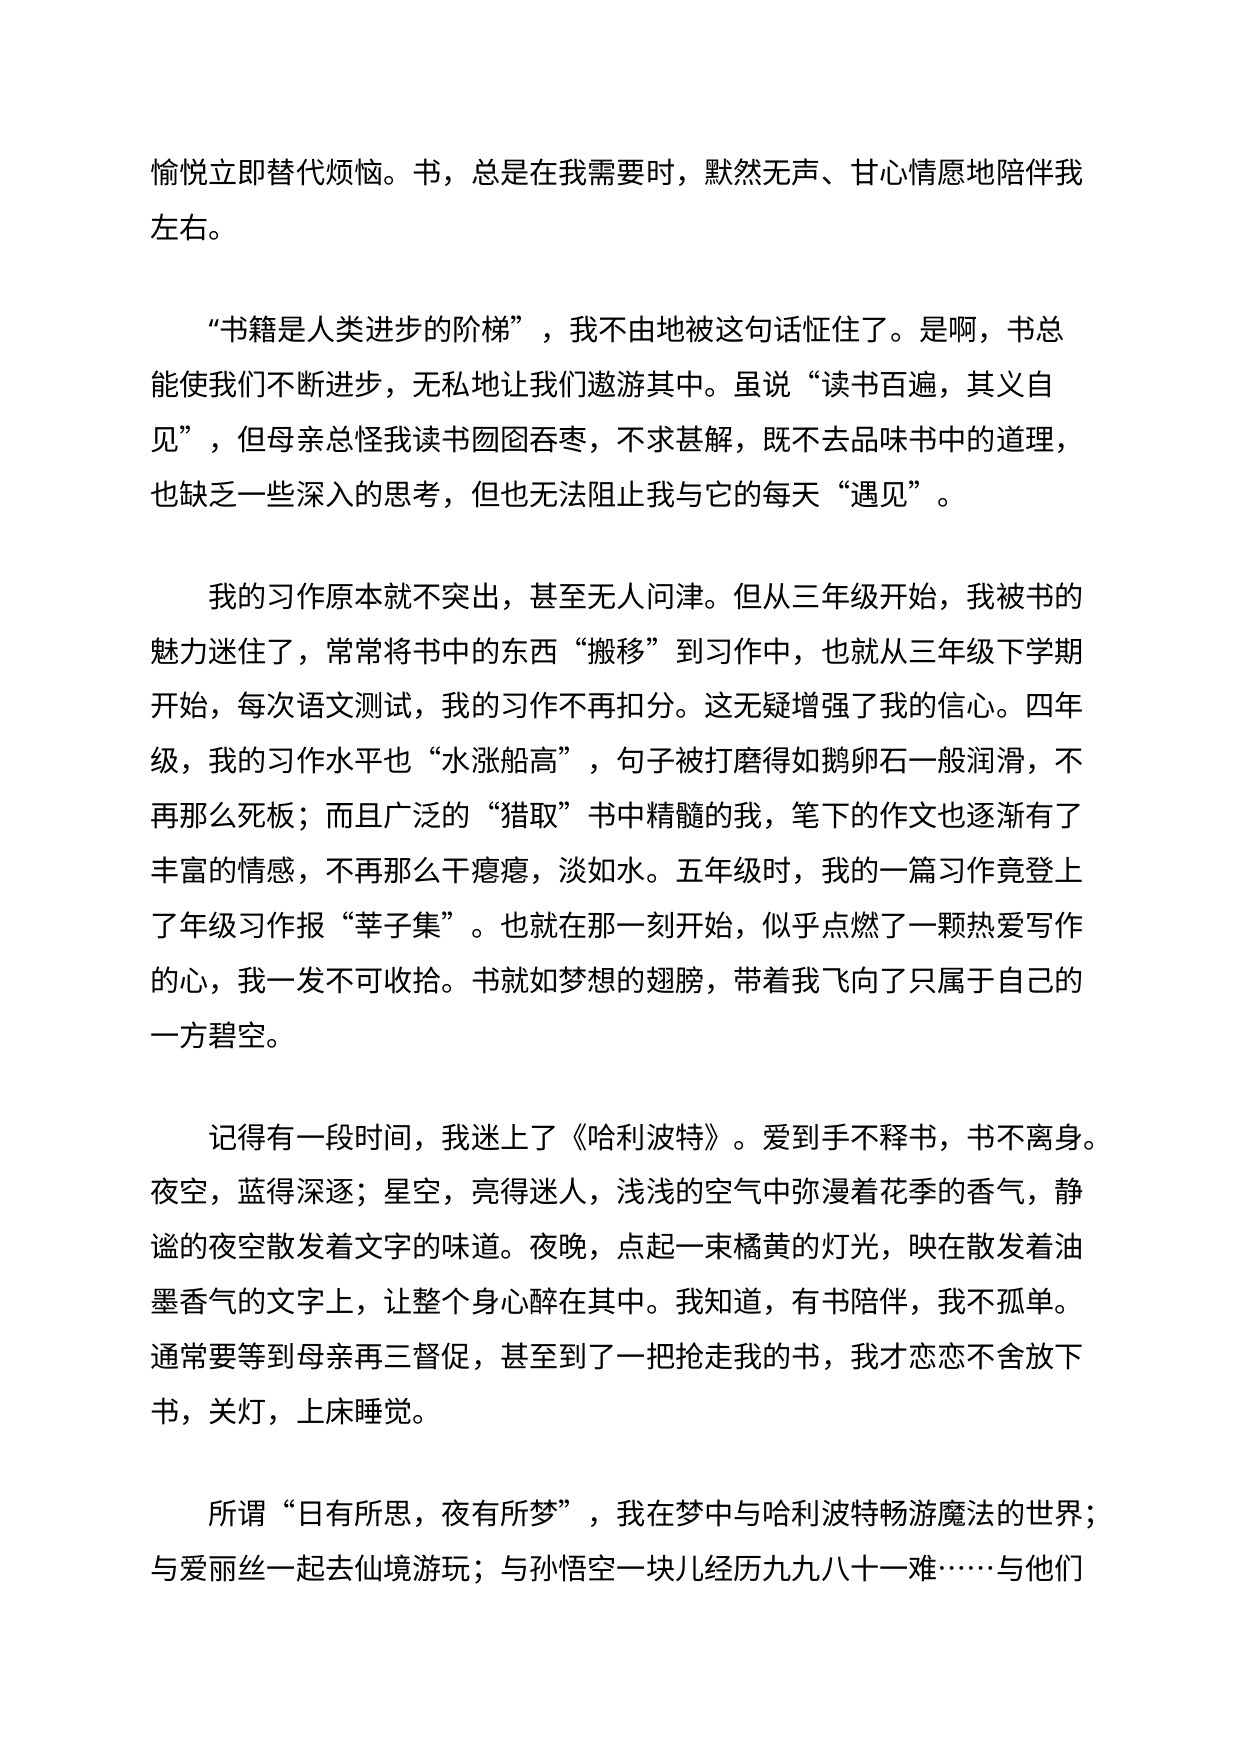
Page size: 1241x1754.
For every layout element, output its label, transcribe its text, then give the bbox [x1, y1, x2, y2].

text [150, 1490, 1090, 1588]
text 我的习作原本就不突出，甚至无人问津。但从三年级开始，我被书的魅力迷住了，常常将书中的东西“搬移”到习作中，也就从三年级下学期开始，每次语文测试，我的习作不再扣分。这无疑增强了我的信心。四年级，我的习作水平也“水涨船高”，句子被打磨得如鹅卵石一般润滑，不再那么死板；而且广泛的“猎取”书中精髓的我，笔下的作文也逐渐有了丰富的情感，不再那么干瘪瘪，淡如水。五年级时，我的一篇习作竟登上了年级习作报“莘子集”。也就在那一刻开始，似乎点燃了一颗热爱写作的心，我一发不可收拾。书就如梦想的翅膀，带着我飞向了只属于自己的一方碧空。 [150, 573, 1090, 1055]
text 记得有一段时间，我迷上了《哈利波特》。爱到手不释书，书不离身。夜空，蓝得深逐；星空，亮得迷人，浅浅的空气中弥漫着花季的香气，静谧的夜空散发着文字的味道。夜晚，点起一束橘黄的灯光，映在散发着油墨香气的文字上，让整个身心醉在其中。我知道，有书陪伴，我不孤单。通常要等到母亲再三督促，甚至到了一把抢走我的书，我才恋恋不舍放下书，关灯，上床睡觉。 [150, 1114, 1090, 1431]
text “书籍是人类进步的阶梯”，我不由地被这句话怔住了。是啊，书总能使我们不断进步，无私地让我们遨游其中。虽说“读书百遍，其义自见”，但母亲总怪我读书囫囵吞枣，不求甚解，既不去品味书中的道理，也缺乏一些深入的思考，但也无法阻止我与它的每天“遇见”。 [150, 307, 1090, 514]
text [150, 150, 1090, 247]
